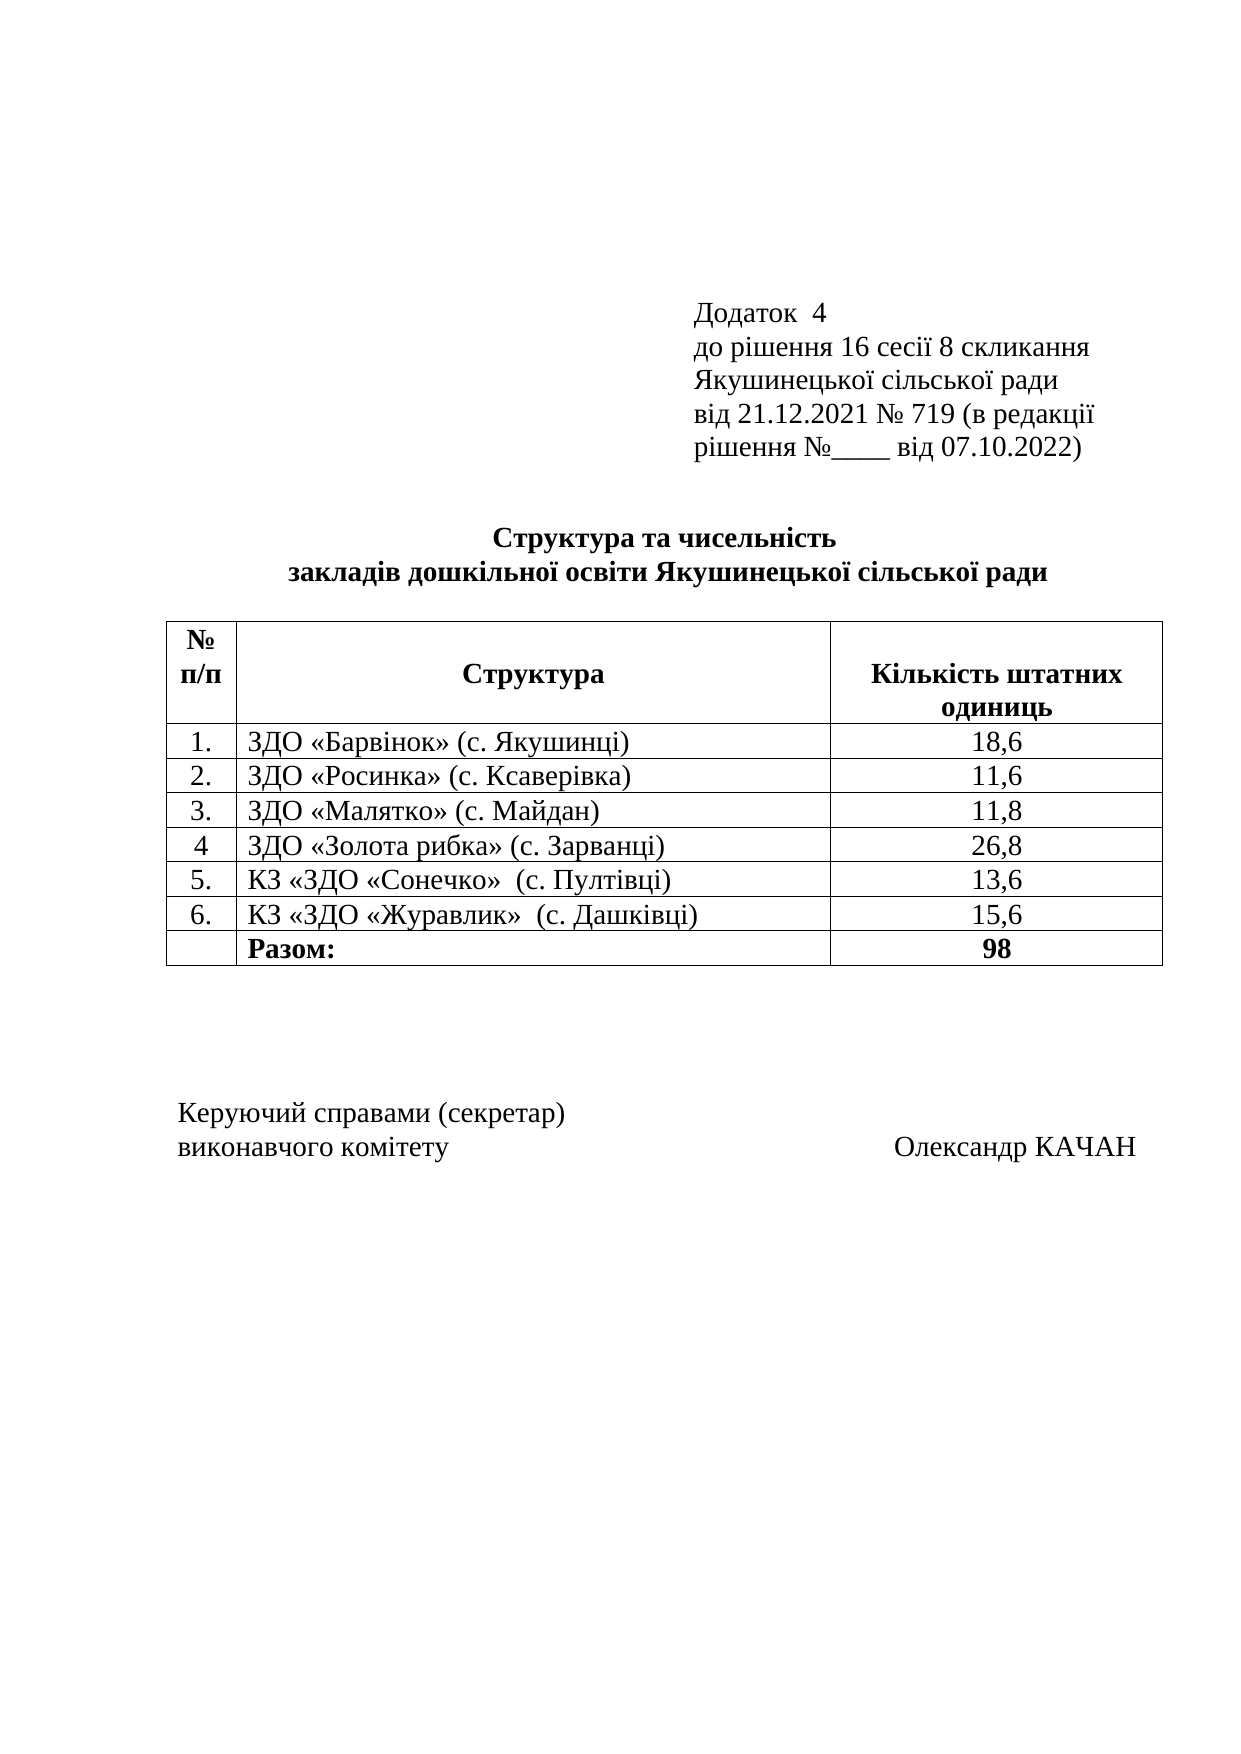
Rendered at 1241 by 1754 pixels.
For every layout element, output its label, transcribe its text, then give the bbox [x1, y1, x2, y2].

table_cell ЗДО «Золота рибка» (с. Зарванці) [237, 828, 830, 861]
text закладів дошкільної освіти Якушинецької сільської ради [177, 554, 1152, 588]
table_cell 13,6 [831, 862, 1162, 896]
table_cell 6. [167, 897, 236, 930]
table_cell 26,8 [831, 828, 1162, 861]
table_cell 11,8 [831, 793, 1162, 827]
table_cell ЗДО «Росинка» (с. Ксаверівка) [237, 759, 830, 792]
table_cell Разом: [237, 931, 830, 965]
table_header № п/п [167, 622, 236, 723]
text Структура та чисельність [177, 521, 1152, 554]
text Додаток 4 [620, 295, 1152, 329]
table_cell 2. [167, 759, 236, 792]
text Керуючий справами (секретар) [177, 1095, 1152, 1129]
table_cell 18,6 [831, 724, 1162, 757]
text рішення №____ від 07.10.2022) [693, 429, 1152, 463]
text до рішення 16 сесії 8 скликання [693, 329, 1152, 362]
text виконавчого комітету Олександр КАЧАН [177, 1129, 1152, 1162]
table_cell КЗ «ЗДО «Сонечко» (с. Пултівці) [237, 862, 830, 896]
table_cell 98 [831, 931, 1162, 965]
table_cell 5. [167, 862, 236, 896]
table_cell [167, 931, 236, 965]
table_cell 11,6 [831, 759, 1162, 792]
table_cell 1. [167, 724, 236, 757]
table_cell 3. [167, 793, 236, 827]
table_header Структура [237, 622, 830, 723]
table_cell 15,6 [831, 897, 1162, 930]
table_cell ЗДО «Малятко» (с. Майдан) [237, 793, 830, 827]
text Якушинецької сільської ради [693, 362, 1152, 396]
table_cell ЗДО «Барвінок» (с. Якушинці) [237, 724, 830, 757]
table_header Кількість штатних одиниць [831, 622, 1162, 723]
table_cell КЗ «ЗДО «Журавлик» (с. Дашківці) [237, 897, 830, 930]
table_cell 4 [167, 828, 236, 861]
text від 21.12.2021 № 719 (в редакції [693, 396, 1152, 429]
